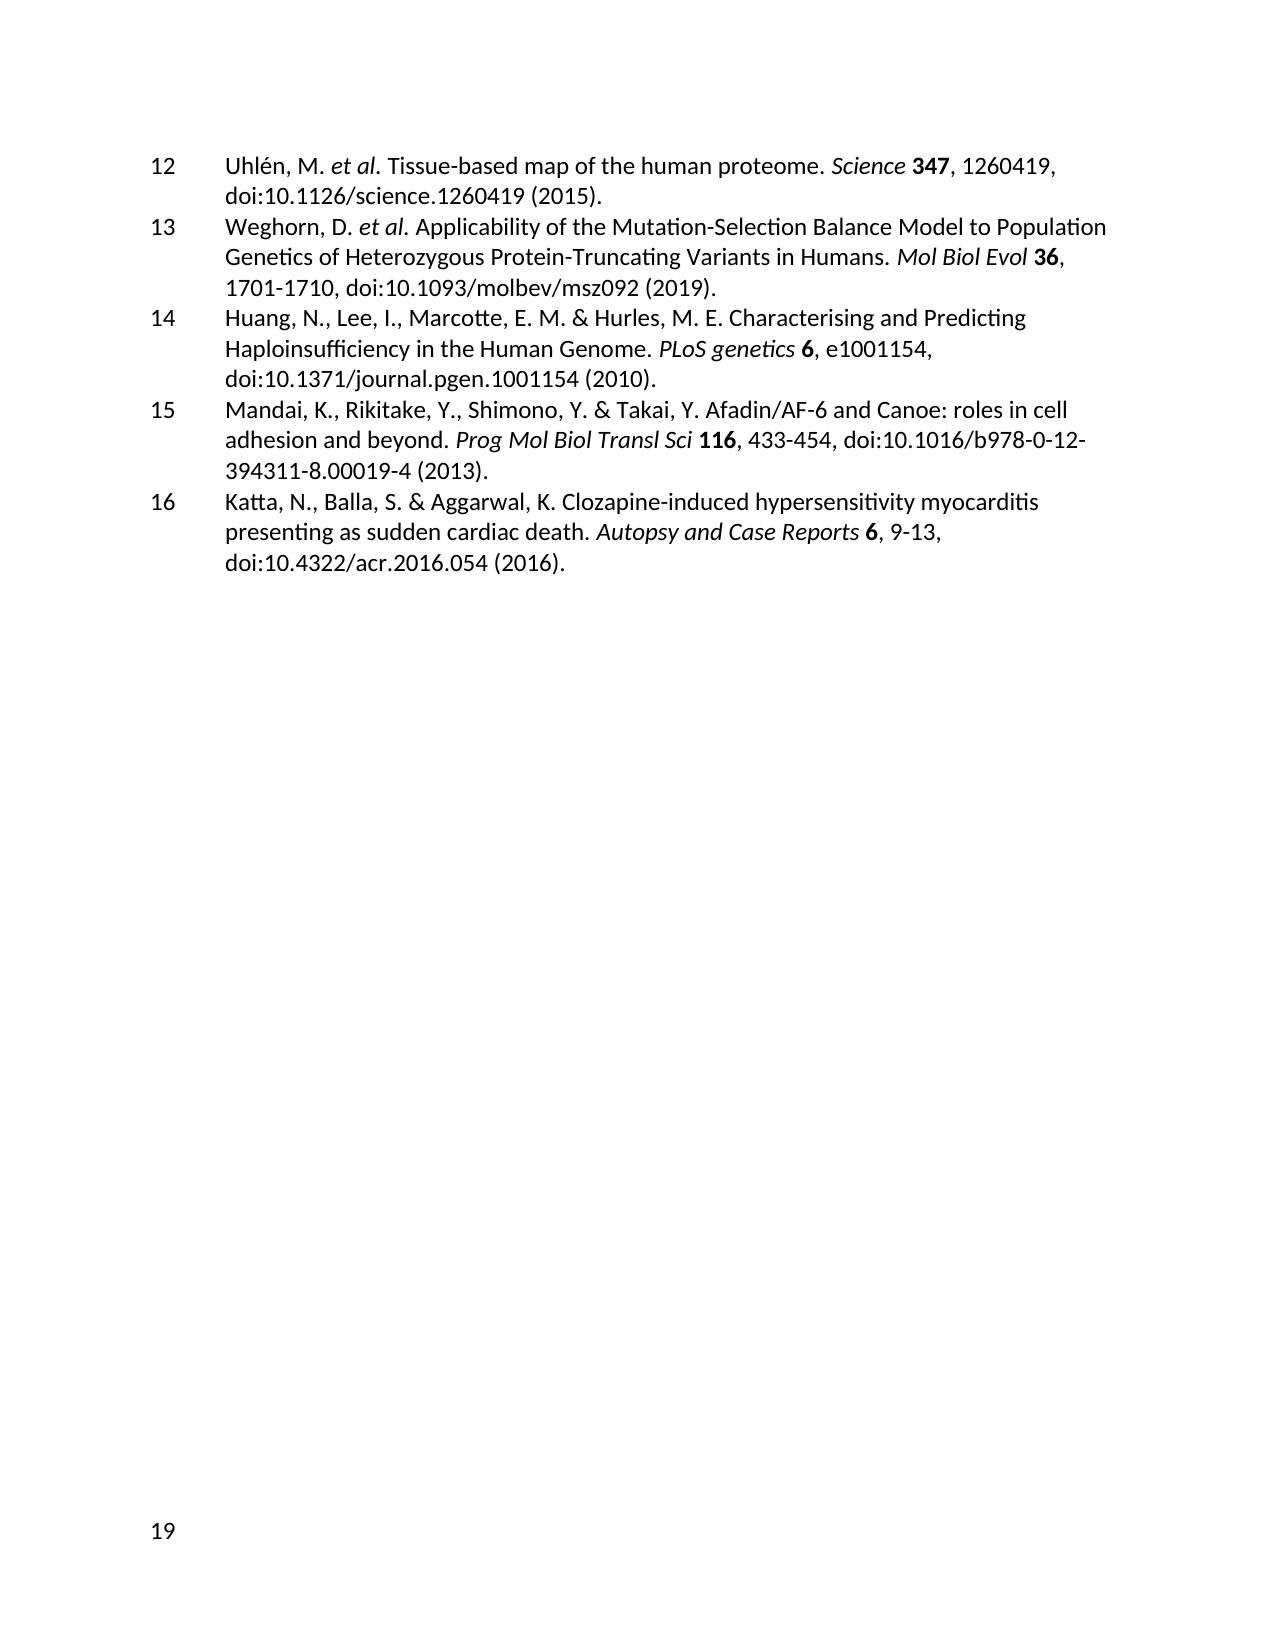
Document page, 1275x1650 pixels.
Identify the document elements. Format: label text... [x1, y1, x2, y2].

text 15 Mandai, K., Rikitake, Y., Shimono, Y. & Takai, Y. Afadin/AF-6 and Canoe: roles in cell adhesion and beyond. Prog Mol Biol Transl Sci 116, 433-454, doi:10.1016/b978-0-12-394311-8.00019-4 (2013). [150, 394, 1125, 486]
text 16 Katta, N., Balla, S. & Aggarwal, K. Clozapine-induced hypersensitivity myocarditis presenting as sudden cardiac death. Autopsy and Case Reports 6, 9-13, doi:10.4322/acr.2016.054 (2016). [150, 486, 1125, 577]
text 12 Uhlén, M. et al. Tissue-based map of the human proteome. Science 347, 1260419, doi:10.1126/science.1260419 (2015). [150, 150, 1125, 211]
text 14 Huang, N., Lee, I., Marcotte, E. M. & Hurles, M. E. Characterising and Predicting Haploinsufficiency in the Human Genome. PLoS genetics 6, e1001154, doi:10.1371/journal.pgen.1001154 (2010). [150, 303, 1125, 394]
text 13 Weghorn, D. et al. Applicability of the Mutation-Selection Balance Model to Population Genetics of Heterozygous Protein-Truncating Variants in Humans. Mol Biol Evol 36, 1701-1710, doi:10.1093/molbev/msz092 (2019). [150, 211, 1125, 303]
